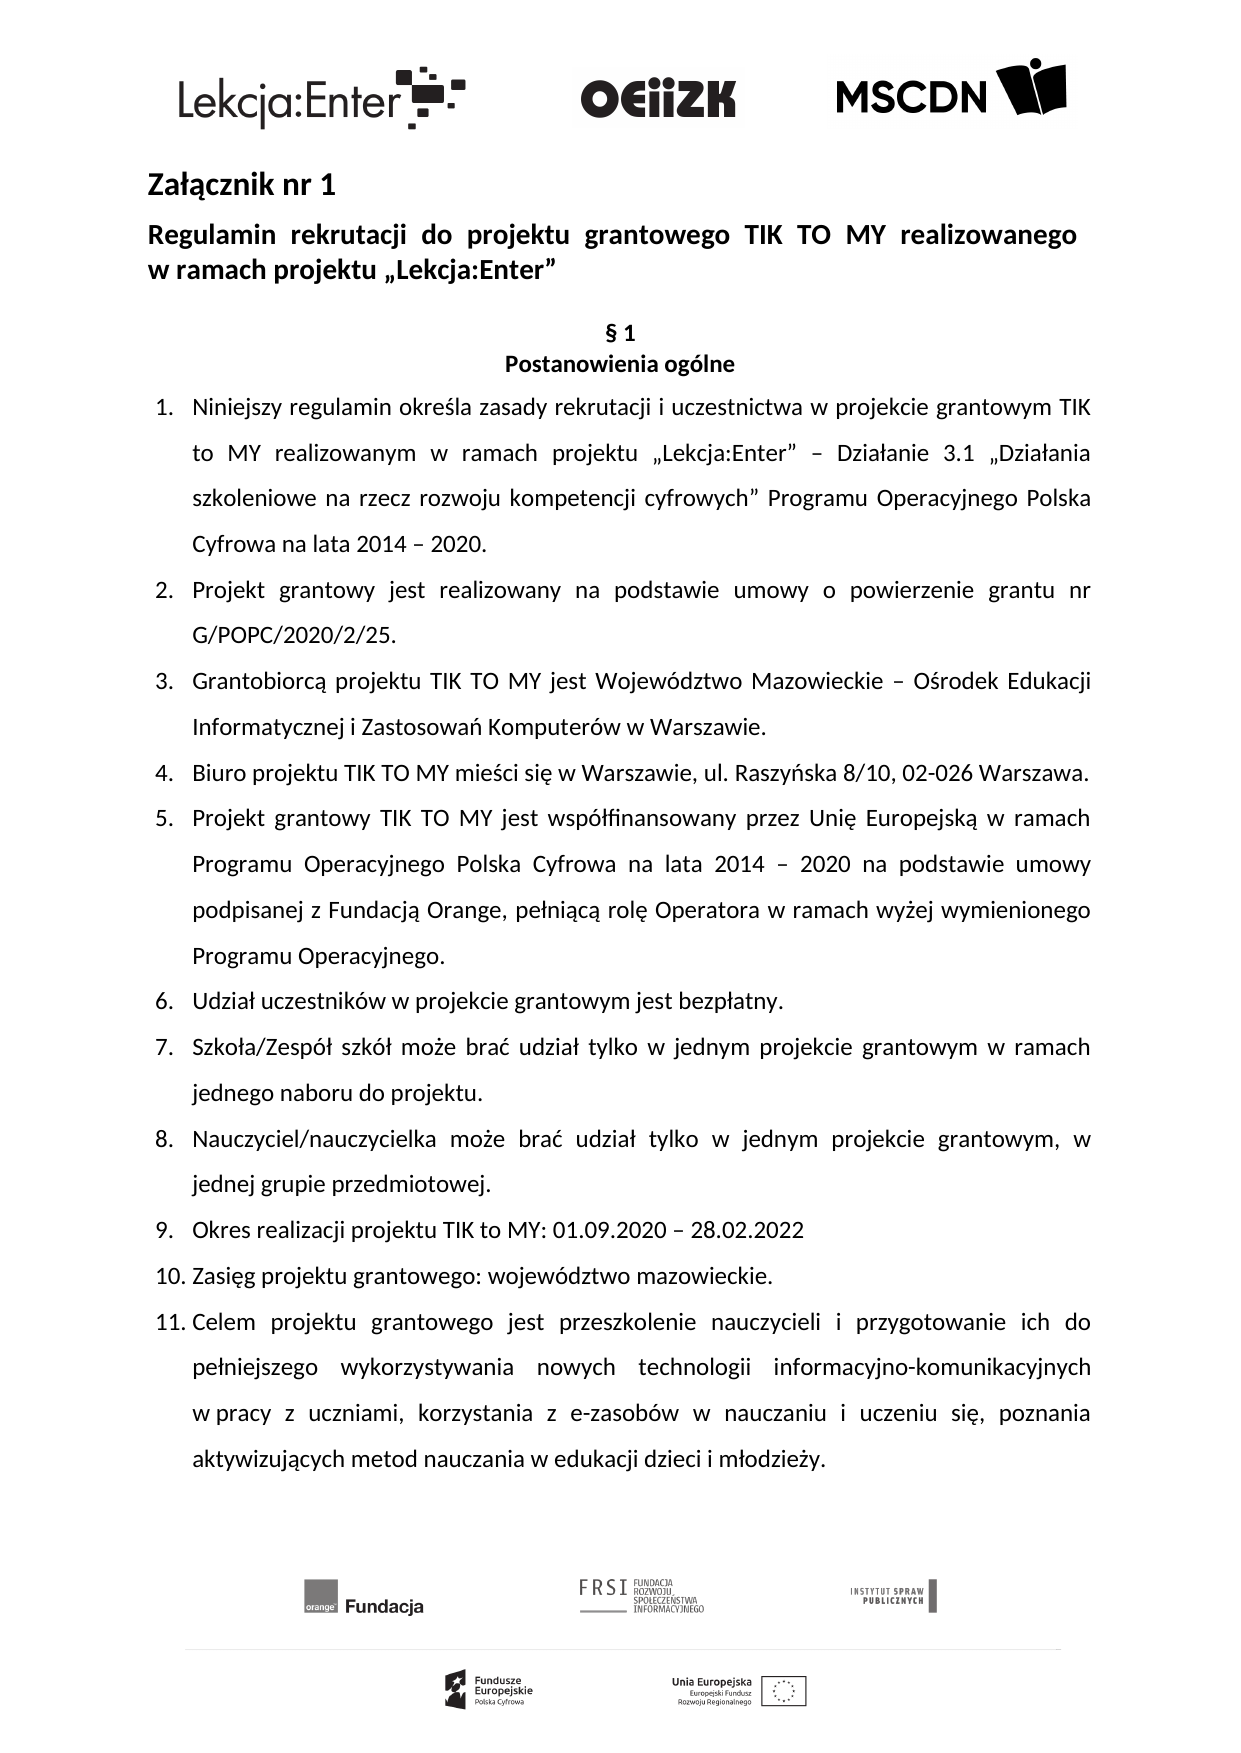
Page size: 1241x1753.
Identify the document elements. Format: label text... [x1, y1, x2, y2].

text Postanowienia ogólne [148, 348, 1092, 378]
picture [826, 54, 1079, 129]
list Projekt grantowy TIK TO MY jest współfinansowany przez Unię Europejską w ramach Programu Operacyjnego Polska Cyfrowa na lata 2014 – 2020 na podstawie umowy podpisanej z Fundacją Orange, pełniącą rolę Operatora w ramach wyżej wymienionego Programu Operacyjnego. [155, 803, 1092, 970]
text Regulamin rekrutacji do projektu grantowego TIK TO MY realizowanego w ramach projektu „Lekcja:Enter” [148, 216, 1092, 287]
list Projekt grantowy jest realizowany na podstawie umowy o powierzenie grantu nr G/POPC/2020/2/25. [155, 574, 1092, 650]
list Nauczyciel/nauczycielka może brać udział tylko w jednym projekcie grantowym, w jednej grupie przedmiotowej. [155, 1123, 1092, 1199]
list Grantobiorcą projektu TIK TO MY jest Województwo Mazowieckie – Ośrodek Edukacji Informatycznej i Zastosowań Komputerów w Warszawie. [155, 665, 1092, 742]
list Szkoła/Zespół szkół może brać udział tylko w jednym projekcie grantowym w ramach jednego naboru do projektu. [155, 1031, 1092, 1107]
picture [571, 67, 746, 128]
list Niniejszy regulamin określa zasady rekrutacji i uczestnictwa w projekcie grantowym TIK to MY realizowanym w ramach projektu „Lekcja:Enter” – Działanie 3.1 „Działania szkoleniowe na rzecz rozwoju kompetencji cyfrowych” Programu Operacyjnego Polska Cyfrowa na lata 2014 – 2020. [155, 391, 1092, 559]
list Celem projektu grantowego jest przeszkolenie nauczycieli i przygotowanie ich do pełniejszego wykorzystywania nowych technologii informacyjno-komunikacyjnych w pracy z uczniami, korzystania z e-zasobów w nauczaniu i uczeniu się, poznania aktywizujących metod nauczania w edukacji dzieci i młodzieży. [155, 1306, 1092, 1473]
list Udział uczestników w projekcie grantowym jest bezpłatny. [155, 986, 1092, 1016]
picture [148, 1559, 1093, 1735]
picture [147, 55, 481, 144]
text § 1 [148, 317, 1092, 348]
list Zasięg projektu grantowego: województwo mazowieckie. [155, 1260, 1092, 1290]
list Okres realizacji projektu TIK to MY: 01.09.2020 – 28.02.2022 [155, 1214, 1092, 1245]
list Biuro projektu TIK TO MY mieści się w Warszawie, ul. Raszyńska 8/10, 02-026 Warszawa. [155, 757, 1092, 787]
text Załącznik nr 1 [148, 162, 1092, 203]
